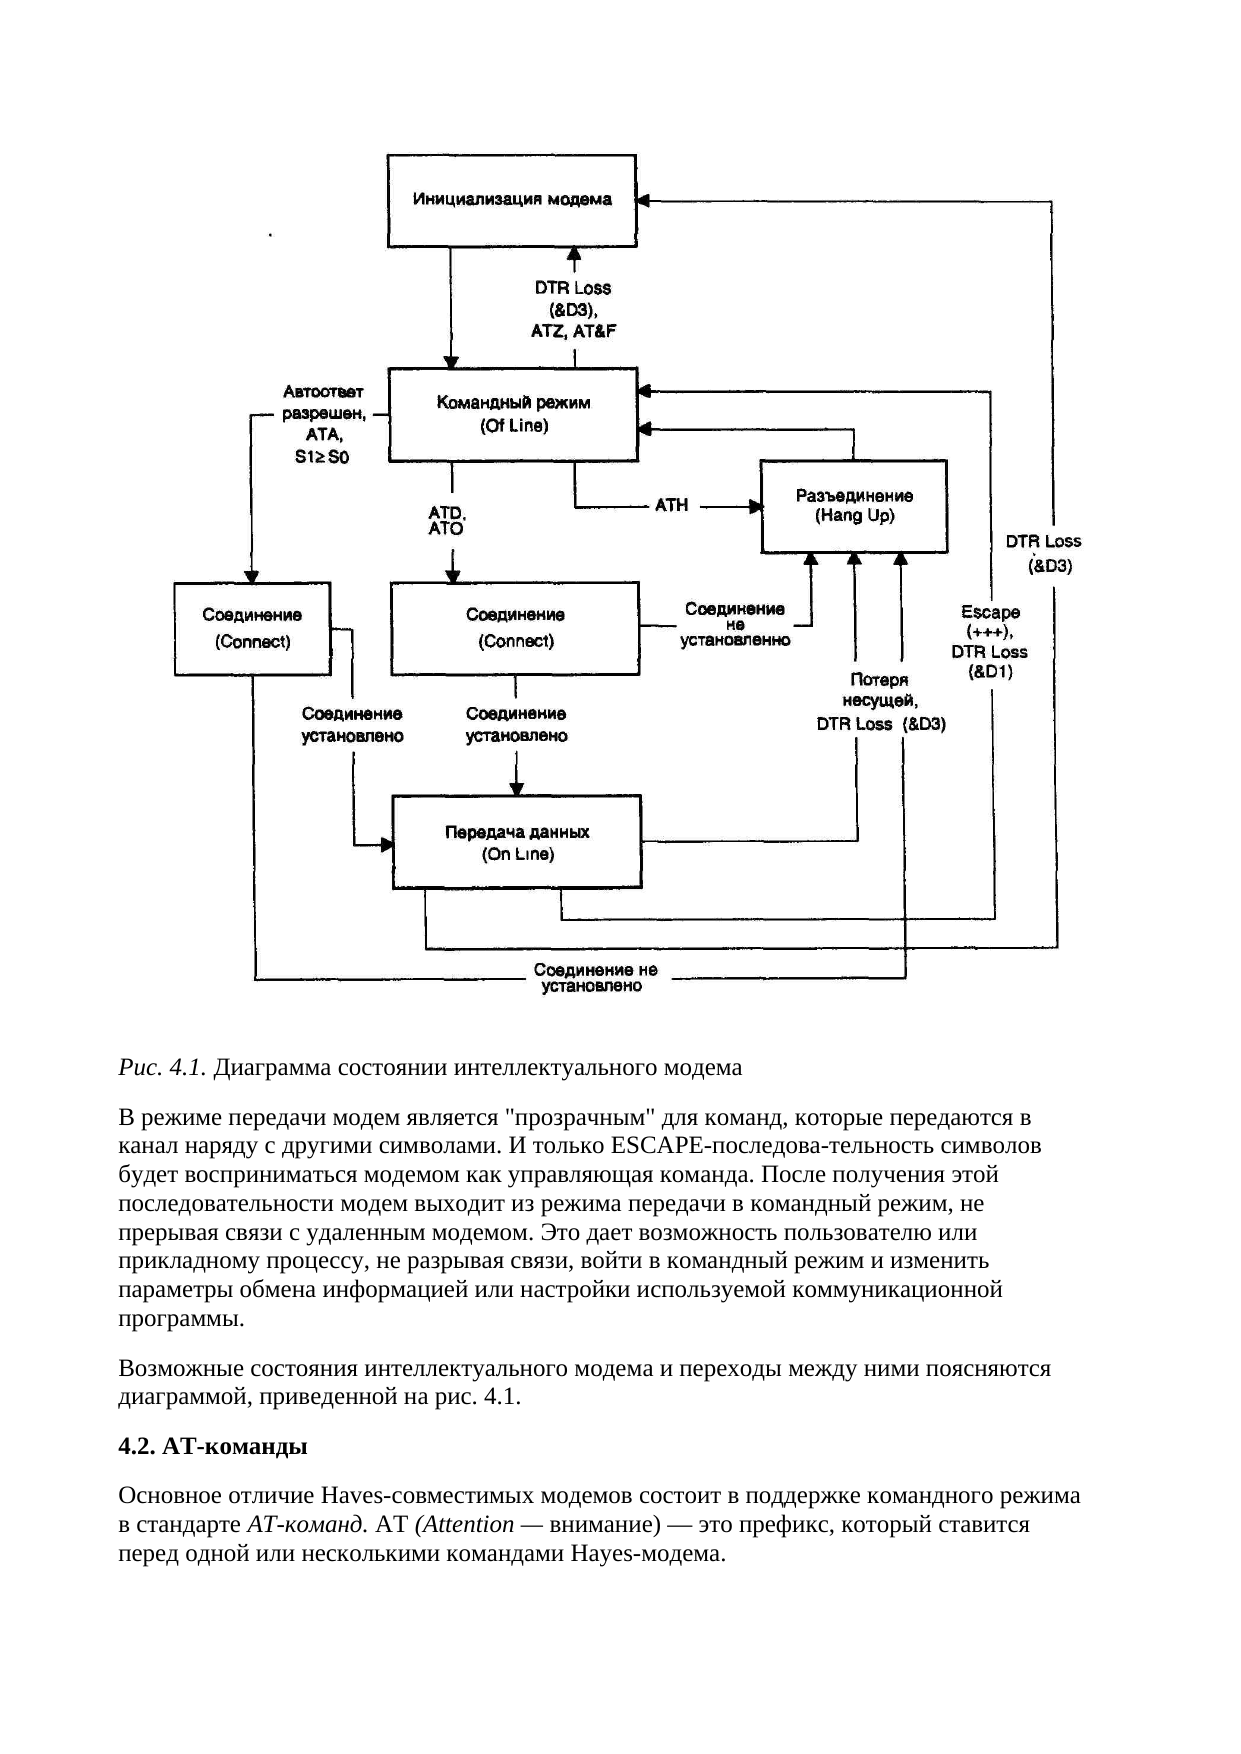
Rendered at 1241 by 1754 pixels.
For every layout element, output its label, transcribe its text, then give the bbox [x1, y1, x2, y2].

text В режиме передачи модем является "прозрачным" для команд, которые передаются в канал наряду с другими символами. И только ESCAPE-последова-тельность символов будет восприниматься модемом как управляющая команда. После получения этой последовательности модем выходит из режима передачи в командный режим, не прерывая связи с удаленным модемом. Это дает возможность пользователю или прикладному процессу, не разрывая связи, войти в командный режим и изменить параметры обмена информацией или настройки используемой коммуникационной программы. [118, 1102, 1083, 1332]
text Основное отличие Haves-совместимых модемов состоит в поддержке командного режима в стандарте АТ-команд. AT (Attention — внимание) — это префикс, который ставится перед одной или несколькими командами Hayes-модема. [118, 1481, 1083, 1567]
text Возможные состояния интеллектуального модема и переходы между ними поясняются диаграммой, приведенной на рис. 4.1. [118, 1353, 1083, 1410]
text 4.2. АТ-команды [118, 1431, 1083, 1460]
picture [118, 118, 1098, 1003]
text Рис. 4.1. Диаграмма состоянии интеллектуального модема [118, 1052, 1083, 1081]
